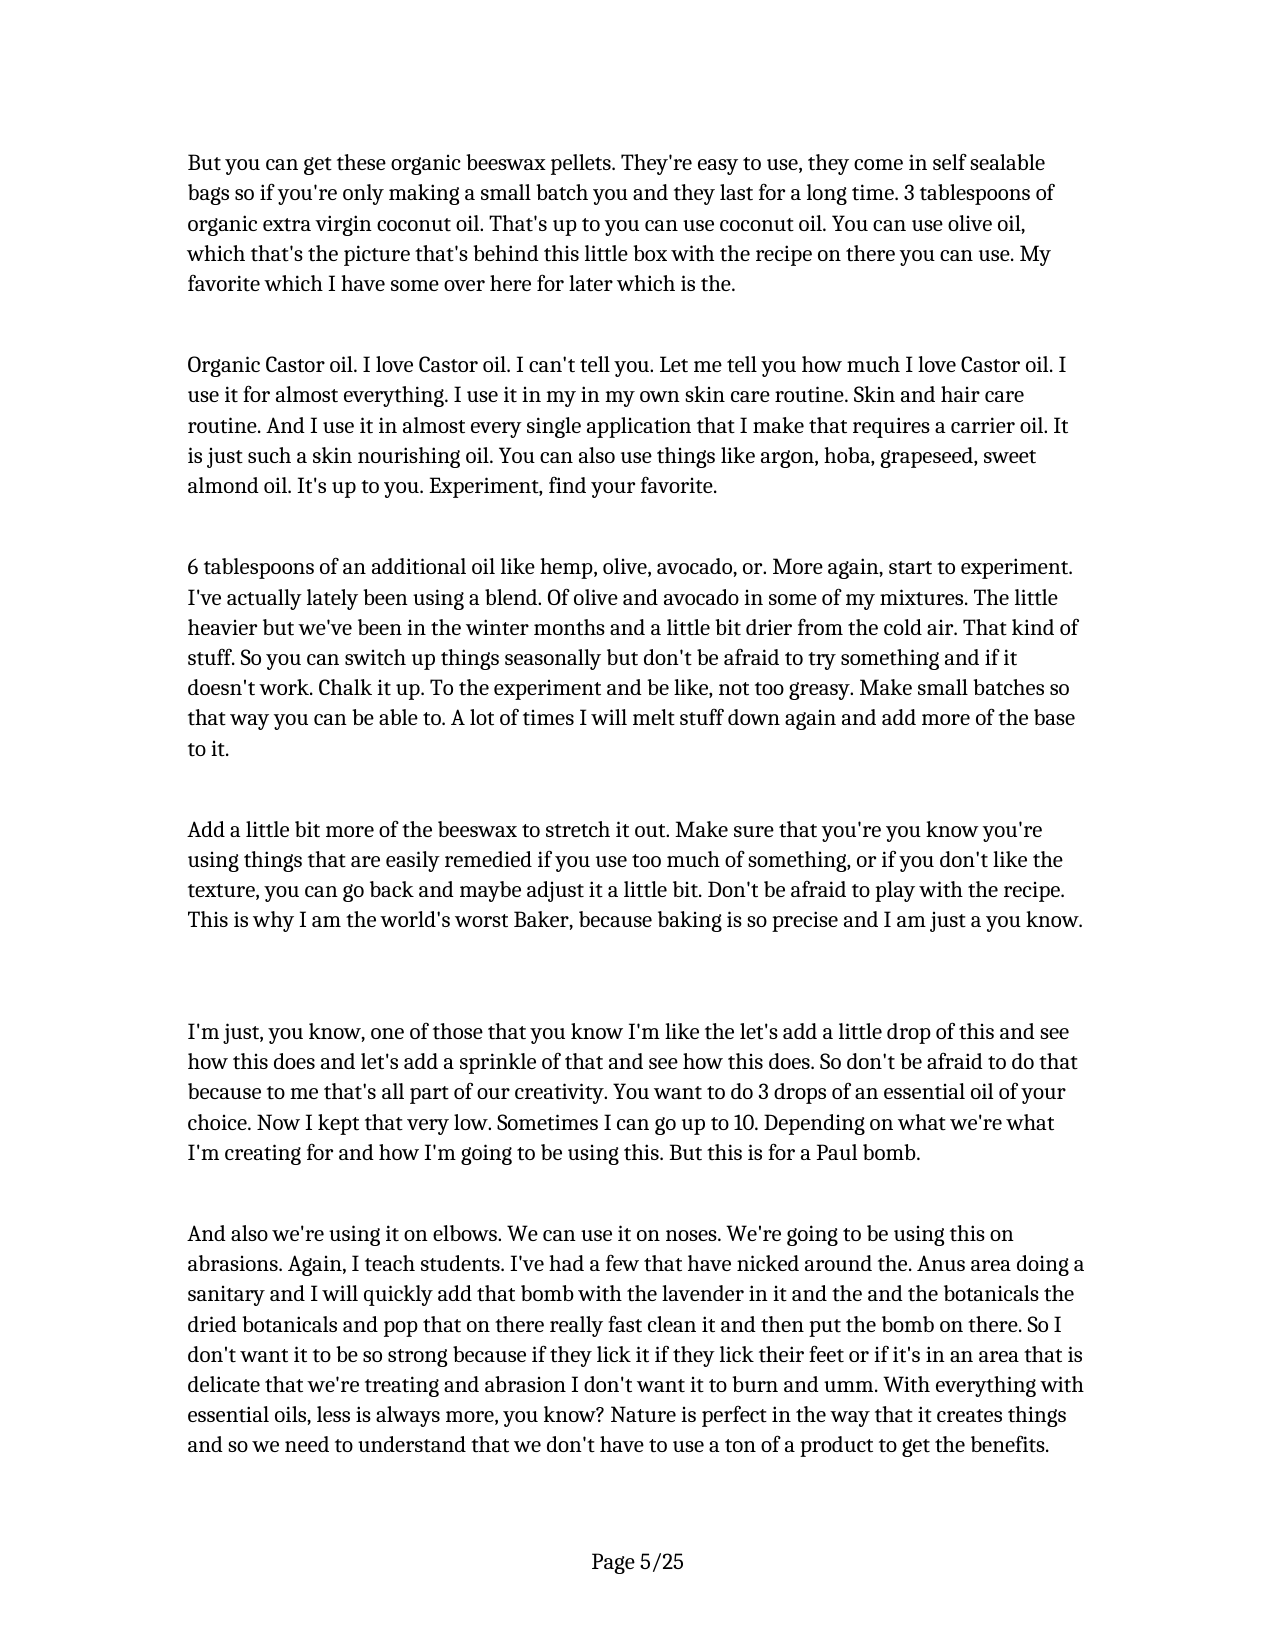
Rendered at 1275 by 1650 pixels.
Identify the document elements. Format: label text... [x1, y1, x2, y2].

text 6 tablespoons of an additional oil like hemp, olive, avocado, or. More again, start to experiment. I've actually lately been using a blend. Of olive and avocado in some of my mixtures. The little heavier but we've been in the winter months and a little bit drier from the cold air. That kind of stuff. So you can switch up things seasonally but don't be afraid to try something and if it doesn't work. Chalk it up. To the experiment and be like, not too greasy. Make small batches so that way you can be able to. A lot of times I will melt stuff down again and add more of the base to it. [187, 554, 1087, 792]
text Add a little bit more of the beeswax to stretch it out. Make sure that you're you know you're using things that are easily remedied if you use too much of something, or if you don't like the texture, you can go back and maybe adjust it a little bit. Don't be afraid to play with the recipe. This is why I am the world's worst Baker, because baking is so precise and I am just a you know. [187, 817, 1087, 994]
text And also we're using it on elbows. We can use it on noses. We're going to be using this on abrasions. Again, I teach students. I've had a few that have nicked around the. Anus area doing a sanitary and I will quickly add that bomb with the lavender in it and the and the botanicals the dried botanicals and pop that on there really fast clean it and then put the bomb on there. So I don't want it to be so strong because if they lick it if they lick their feet or if it's in an area that is delicate that we're treating and abrasion I don't want it to burn and umm. With everything with essential oils, less is always more, you know? Nature is perfect in the way that it creates things and so we need to understand that we don't have to use a ton of a product to get the benefits. [187, 1221, 1087, 1489]
text But you can get these organic beeswax pellets. They're easy to use, they come in self sealable bags so if you're only making a small batch you and they last for a long time. 3 tablespoons of organic extra virgin coconut oil. That's up to you can use coconut oil. You can use olive oil, which that's the picture that's behind this little box with the recipe on there you can use. My favorite which I have some over here for later which is the. [187, 150, 1087, 327]
text I'm just, you know, one of those that you know I'm like the let's add a little drop of this and see how this does and let's add a sprinkle of that and see how this does. So don't be afraid to do that because to me that's all part of our creativity. You want to do 3 drops of an essential oil of your choice. Now I kept that very low. Sometimes I can go up to 10. Depending on what we're what I'm creating for and how I'm going to be using this. But this is for a Paul bomb. [187, 1019, 1087, 1196]
text Organic Castor oil. I love Castor oil. I can't tell you. Let me tell you how much I love Castor oil. I use it for almost everything. I use it in my in my own skin care routine. Skin and hair care routine. And I use it in almost every single application that I make that requires a carrier oil. It is just such a skin nourishing oil. You can also use things like argon, hoba, grapeseed, sweet almond oil. It's up to you. Experiment, find your favorite. [187, 352, 1087, 529]
